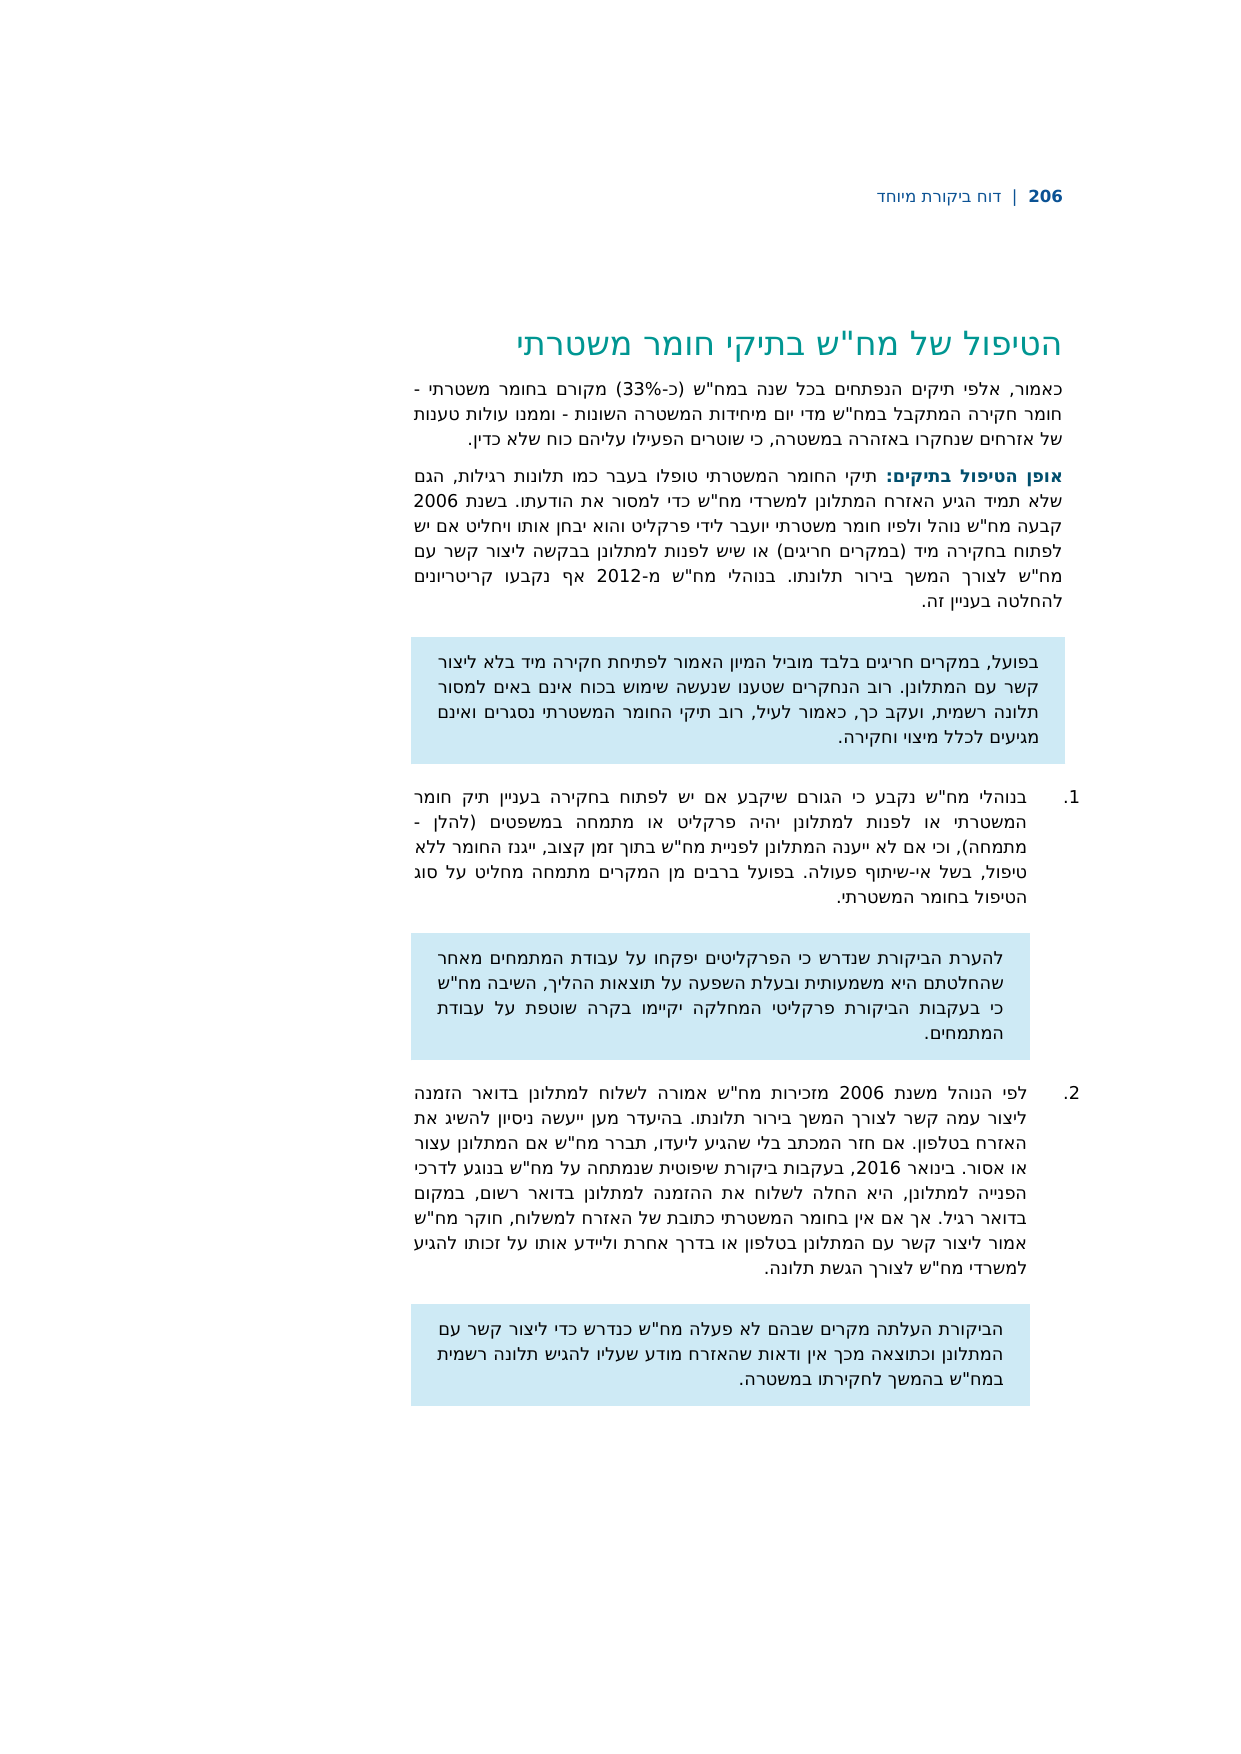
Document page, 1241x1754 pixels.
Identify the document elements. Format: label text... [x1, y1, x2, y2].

text כאמור, אלפי תיקים הנפתחים בכל שנה במח"ש (כ-33%) מקורם בחומר משטרתי - חומר חקירה המתקבל במח"ש מדי יום מיחידות המשטרה השונות - וממנו עולות טענות של אזרחים שנחקרו באזהרה במשטרה, כי שוטרים הפעילו עליהם כוח שלא כדין. [413, 375, 1063, 450]
text אופן הטיפול בתיקים: תיקי החומר המשטרתי טופלו בעבר כמו תלונות רגילות, הגם שלא תמיד הגיע האזרח המתלונן למשרדי מח"ש כדי למסור את הודעתו. בשנת 2006 קבעה מח"ש נוהל ולפיו חומר משטרתי יועבר לידי פרקליט והוא יבחן אותו ויחליט אם יש לפתוח בחקירה מיד (במקרים חריגים) או שיש לפנות למתלונן בבקשה ליצור קשר עם מח"ש לצורך המשך בירור תלונתו. בנוהלי מח"ש מ-2012 אף נקבעו קריטריונים להחלטה בעניין זה. [413, 462, 1063, 612]
text בפועל, במקרים חריגים בלבד מוביל המיון האמור לפתיחת חקירה מיד בלא ליצור קשר עם המתלונן. רוב הנחקרים שטענו שנעשה שימוש בכוח אינם באים למסור תלונה רשמית, ועקב כך, כאמור לעיל, רוב תיקי החומר המשטרתי נסגרים ואינם מגיעים לכלל מיצוי וחקירה. [414, 641, 1062, 761]
list בנוהלי מח"ש נקבע כי הגורם שיקבע אם יש לפתוח בחקירה בעניין תיק חומר המשטרתי או לפנות למתלונן יהיה פרקליט או מתמחה במשפטים (להלן - מתמחה), וכי אם לא ייענה המתלונן לפניית מח"ש בתוך זמן קצוב, ייגנז החומר ללא טיפול, בשל אי-שיתוף פעולה. בפועל ברבים מן המקרים מתמחה מחליט על סוג הטיפול בחומר המשטרתי. [413, 783, 1063, 908]
text הביקורת העלתה מקרים שבהם לא פעלה מח"ש כנדרש כדי ליצור קשר עם המתלונן וכתוצאה מכך אין ודאות שהאזרח מודע שעליו להגיש תלונה רשמית במח"ש בהמשך לחקירתו במשטרה. [414, 1307, 1027, 1403]
text להערת הביקורת שנדרש כי הפרקליטים יפקחו על עבודת המתמחים מאחר שהחלטתם היא משמעותית ובעלת השפעה על תוצאות ההליך, השיבה מח"ש כי בעקבות הביקורת פרקליטי המחלקה יקיימו בקרה שוטפת על עבודת המתמחים. [414, 936, 1027, 1057]
text הטיפול של מח"ש בתיקי חומר משטרתי [413, 325, 1063, 362]
list לפי הנוהל משנת 2006 מזכירות מח"ש אמורה לשלוח למתלונן בדואר הזמנה ליצור עמה קשר לצורך המשך בירור תלונתו. בהיעדר מען ייעשה ניסיון להשיג את האזרח בטלפון. אם חזר המכתב בלי שהגיע ליעדו, תברר מח"ש אם המתלונן עצור או אסור. בינואר 2016, בעקבות ביקורת שיפוטית שנמתחה על מח"ש בנוגע לדרכי הפנייה למתלונן, היא החלה לשלוח את ההזמנה למתלונן בדואר רשום, במקום בדואר רגיל. אך אם אין בחומר המשטרתי כתובת של האזרח למשלוח, חוקר מח"ש אמור ליצור קשר עם המתלונן בטלפון או בדרך אחרת וליידע אותו על זכותו להגיע למשרדי מח"ש לצורך הגשת תלונה. [413, 1079, 1063, 1279]
